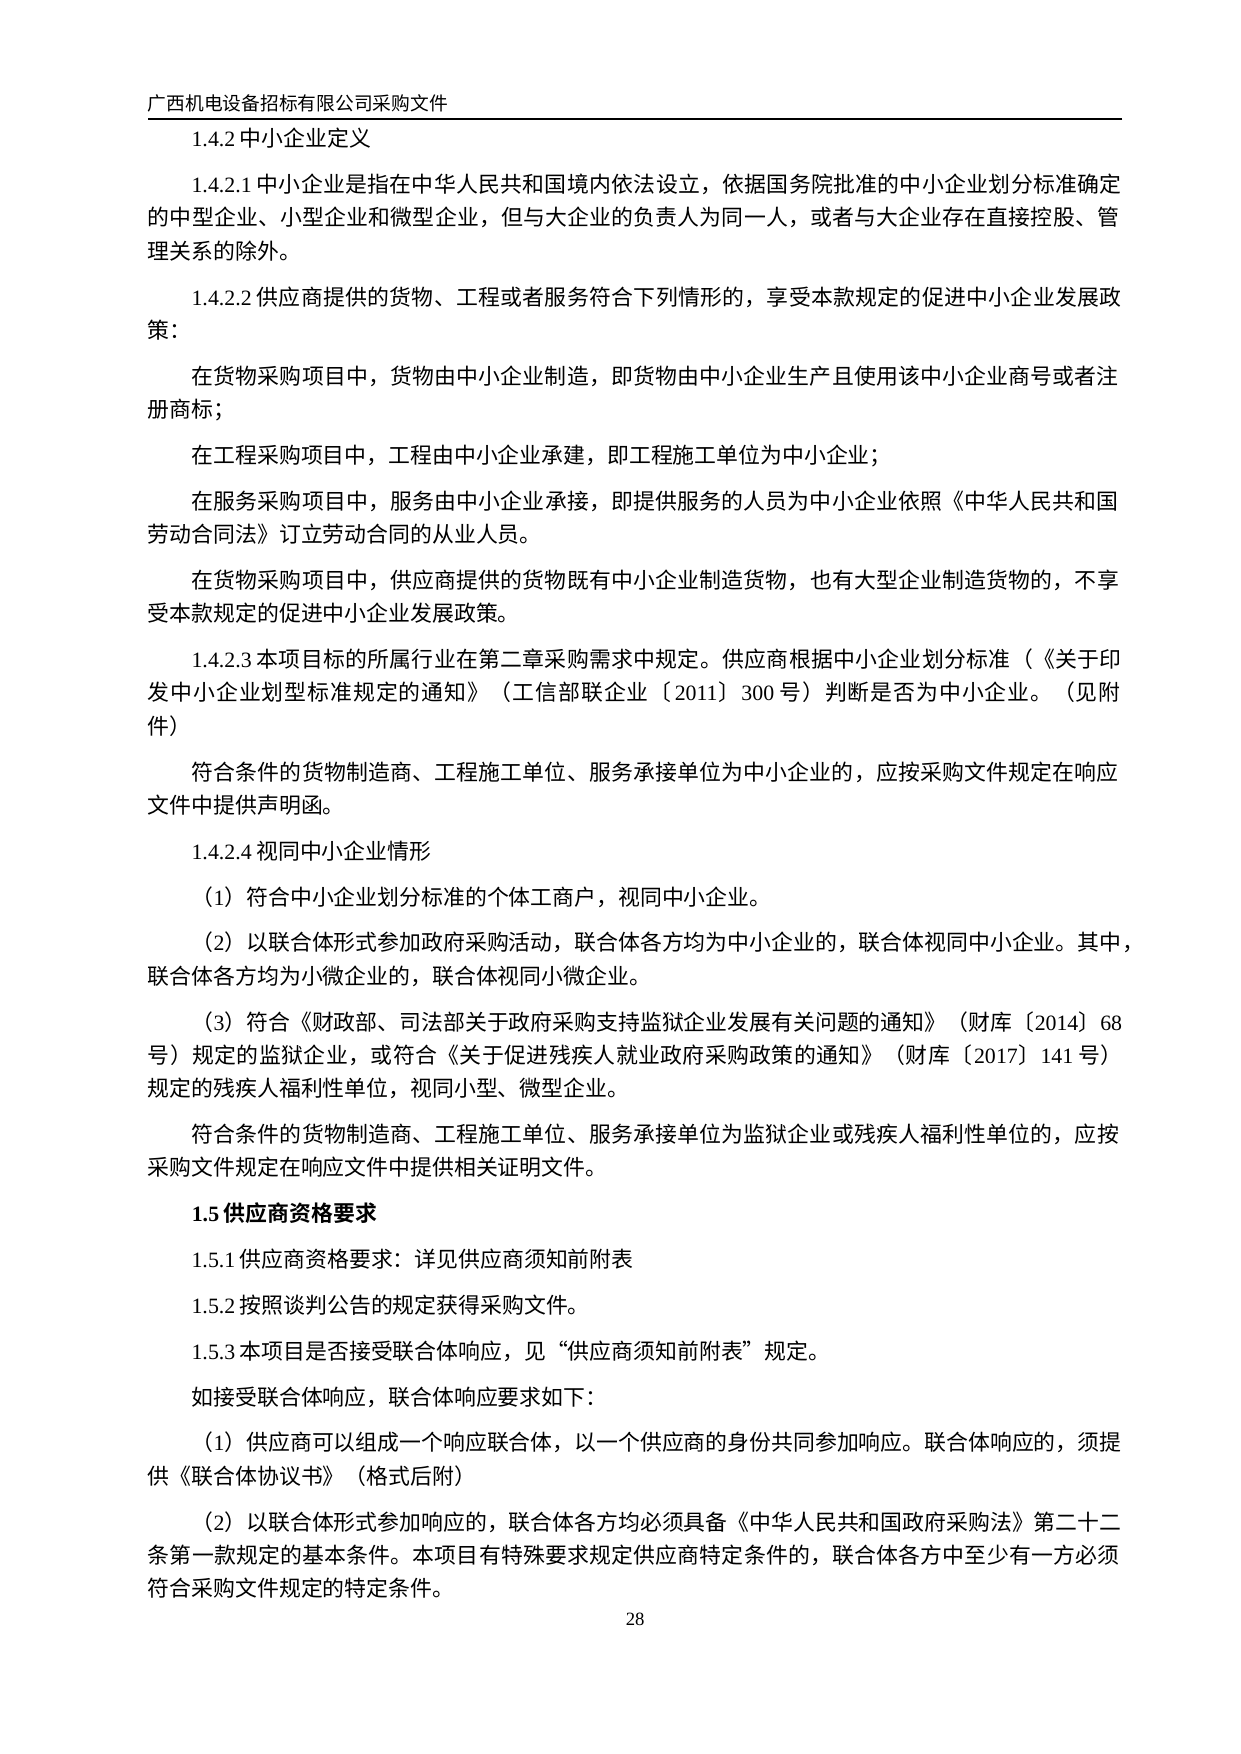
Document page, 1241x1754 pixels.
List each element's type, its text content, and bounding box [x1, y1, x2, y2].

text 在工程采购项目中，工程由中小企业承建，即工程施工单位为中小企业； [148, 436, 1122, 469]
text 符合条件的货物制造商、工程施工单位、服务承接单位为中小企业的，应按采购文件规定在响应文件中提供声明函。 [148, 753, 1122, 819]
text 1.5.1供应商资格要求：详见供应商须知前附表 [148, 1240, 1122, 1274]
text 1.4.2.2供应商提供的货物、工程或者服务符合下列情形的，享受本款规定的促进中小企业发展政策： [148, 278, 1122, 344]
text （2）以联合体形式参加响应的，联合体各方均必须具备《中华人民共和国政府采购法》第二十二条第一款规定的基本条件。本项目有特殊要求规定供应商特定条件的，联合体各方中至少有一方必须符合采购文件规定的特定条件。 [148, 1503, 1122, 1603]
text 1.5供应商资格要求 [148, 1194, 1122, 1228]
text （1）符合中小企业划分标准的个体工商户，视同中小企业。 [148, 878, 1122, 911]
text 在货物采购项目中，货物由中小企业制造，即货物由中小企业生产且使用该中小企业商号或者注册商标； [148, 357, 1122, 424]
text 1.5.2按照谈判公告的规定获得采购文件。 [148, 1286, 1122, 1319]
text 1.5.3本项目是否接受联合体响应，见“供应商须知前附表”规定。 [148, 1332, 1122, 1365]
text 在货物采购项目中，供应商提供的货物既有中小企业制造货物，也有大型企业制造货物的，不享受本款规定的促进中小企业发展政策。 [148, 561, 1122, 628]
text 符合条件的货物制造商、工程施工单位、服务承接单位为监狱企业或残疾人福利性单位的，应按采购文件规定在响应文件中提供相关证明文件。 [148, 1115, 1122, 1182]
text 1.4.2中小企业定义 [148, 120, 1122, 153]
text 1.4.2.1中小企业是指在中华人民共和国境内依法设立，依据国务院批准的中小企业划分标准确定的中型企业、小型企业和微型企业，但与大企业的负责人为同一人，或者与大企业存在直接控股、管理关系的除外。 [148, 165, 1122, 265]
text 如接受联合体响应，联合体响应要求如下： [148, 1378, 1122, 1411]
text （2）以联合体形式参加政府采购活动，联合体各方均为中小企业的，联合体视同中小企业。其中，联合体各方均为小微企业的，联合体视同小微企业。 [148, 924, 1122, 990]
text 1.4.2.4视同中小企业情形 [148, 832, 1122, 865]
text （3）符合《财政部、司法部关于政府采购支持监狱企业发展有关问题的通知》（财库〔2014〕68号）规定的监狱企业，或符合《关于促进残疾人就业政府采购政策的通知》（财库〔2017〕141号）规定的残疾人福利性单位，视同小型、微型企业。 [148, 1003, 1122, 1103]
text （1）供应商可以组成一个响应联合体，以一个供应商的身份共同参加响应。联合体响应的，须提供《联合体协议书》（格式后附） [148, 1424, 1122, 1490]
text 在服务采购项目中，服务由中小企业承接，即提供服务的人员为中小企业依照《中华人民共和国劳动合同法》订立劳动合同的从业人员。 [148, 482, 1122, 549]
text 1.4.2.3本项目标的所属行业在第二章采购需求中规定。供应商根据中小企业划分标准（《关于印发中小企业划型标准规定的通知》（工信部联企业〔2011〕300号）判断是否为中小企业。（见附件） [148, 640, 1122, 740]
